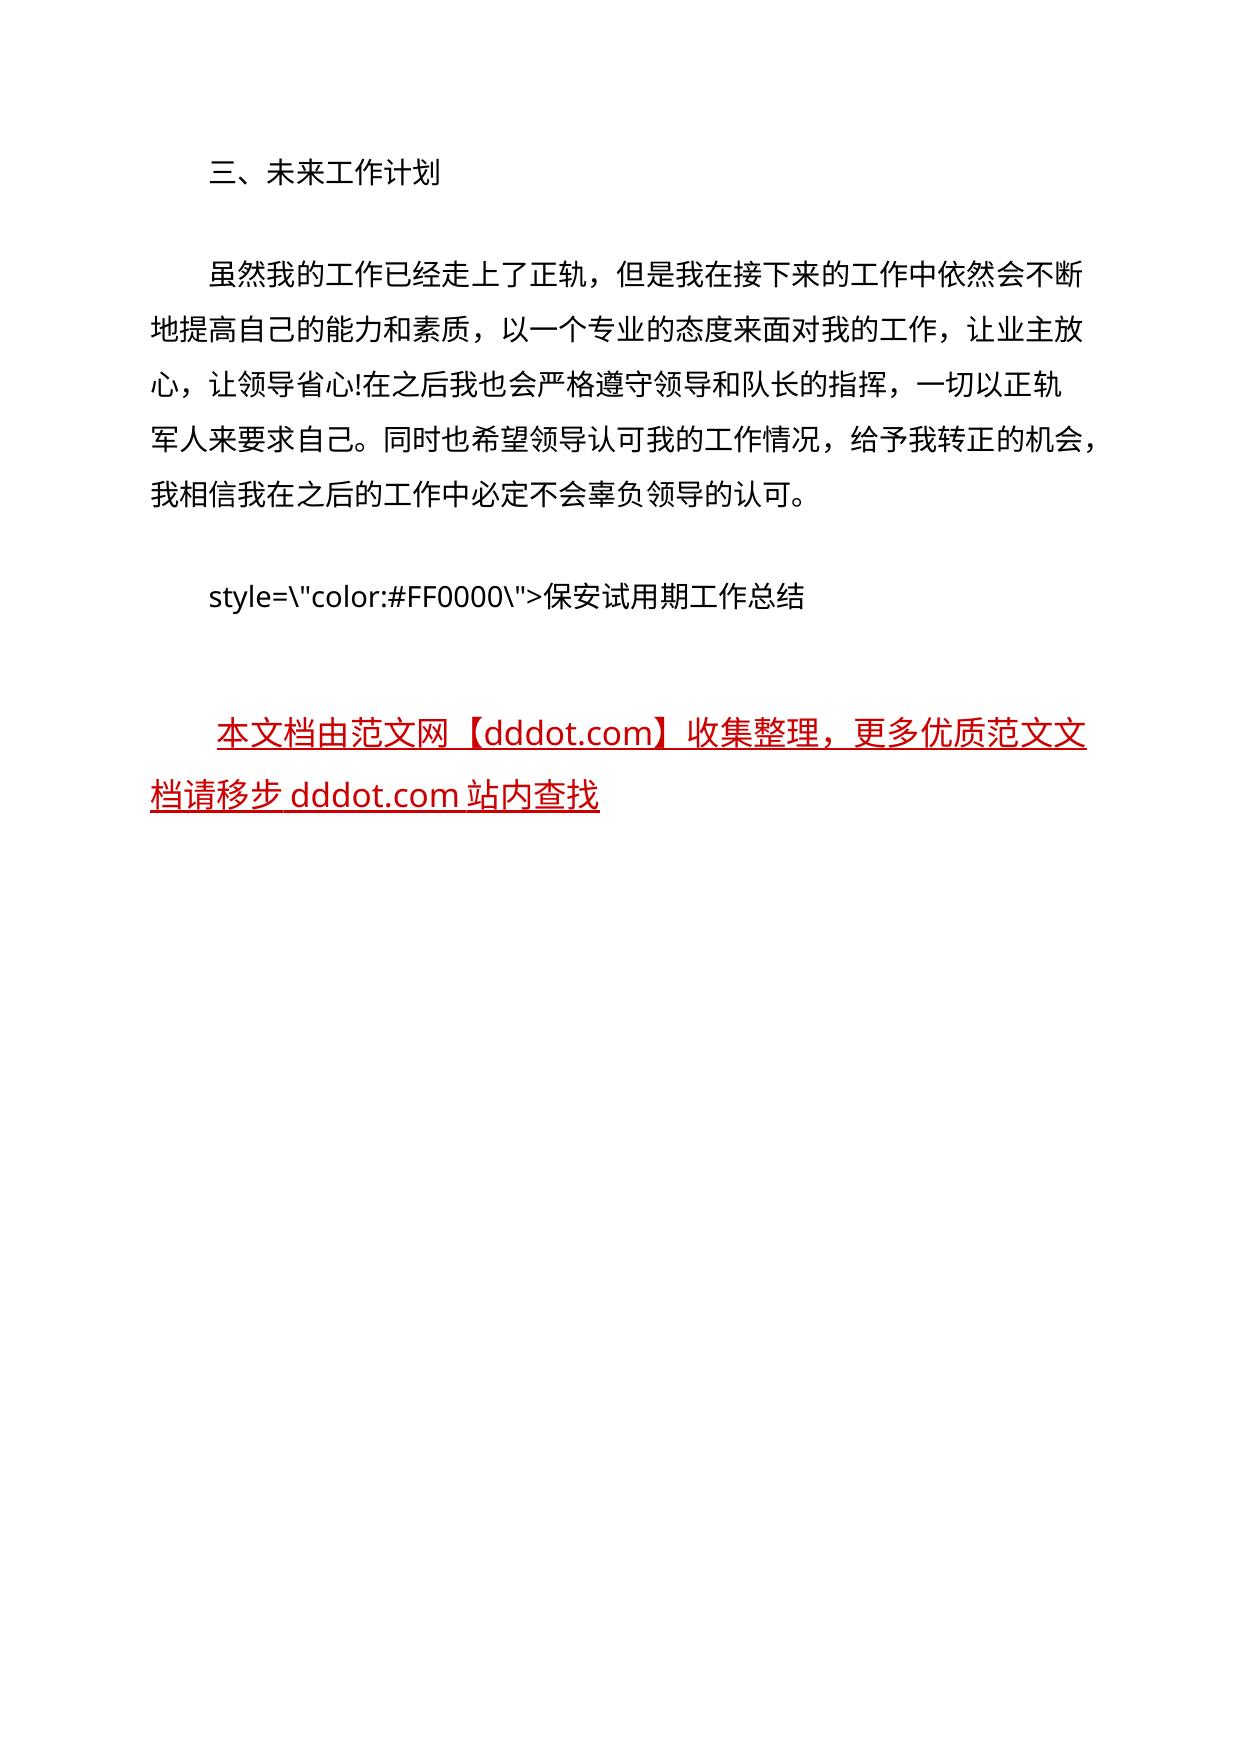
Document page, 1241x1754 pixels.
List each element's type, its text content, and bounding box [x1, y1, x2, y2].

text 虽然我的工作已经走上了正轨，但是我在接下来的工作中依然会不断地提高自己的能力和素质，以一个专业的态度来面对我的工作，让业主放心，让领导省心!在之后我也会严格遵守领导和队长的指挥，一切以正轨军人来要求自己。同时也希望领导认可我的工作情况，给予我转正的机会，我相信我在之后的工作中必定不会辜负领导的认可。 [150, 252, 1090, 514]
text 三、未来工作计划 [150, 150, 1090, 192]
text 本文档由范文网【dddot.com】收集整理，更多优质范文文档请移步dddot.com站内查找 [150, 706, 1090, 818]
text style=\"color:#FF0000\">保安试用期工作总结 [150, 573, 1090, 616]
